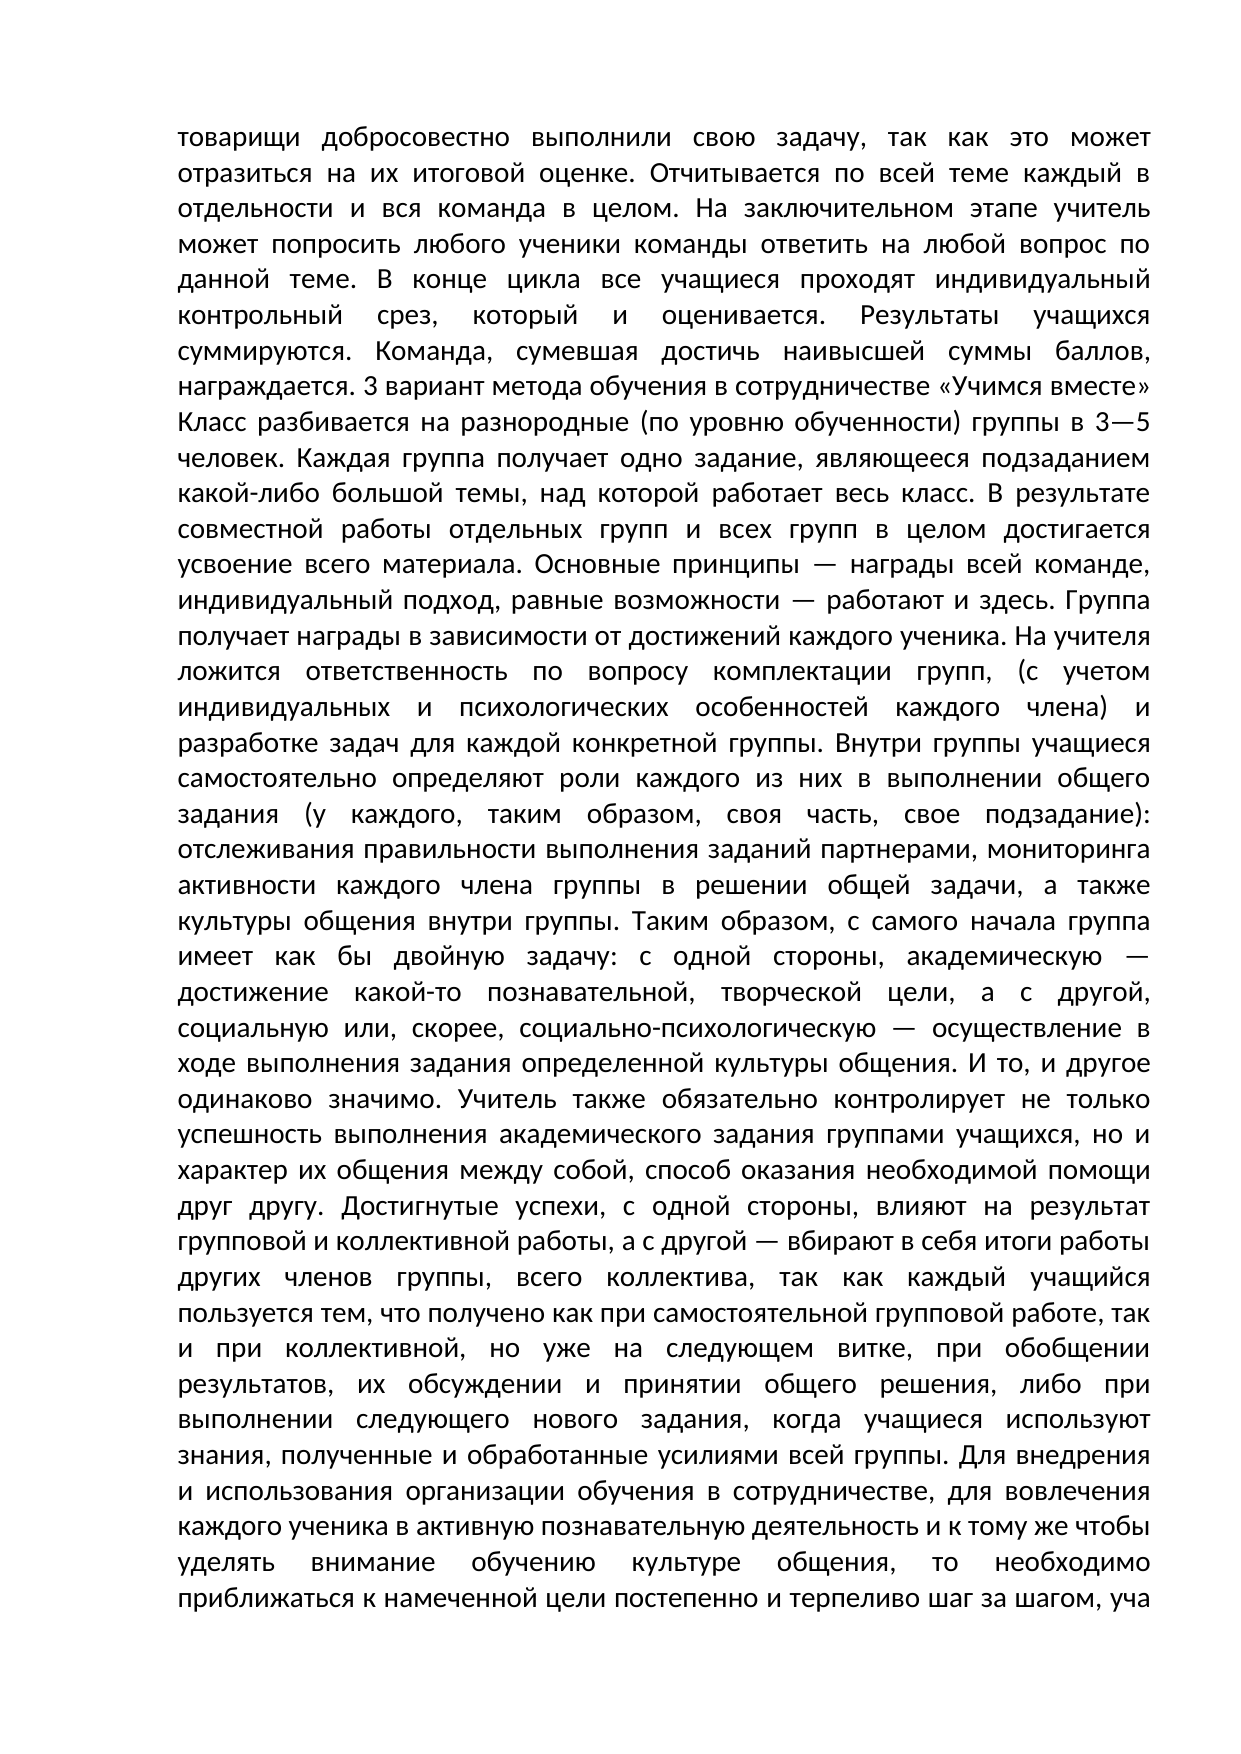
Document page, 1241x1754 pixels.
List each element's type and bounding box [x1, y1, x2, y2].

text [177, 118, 1152, 1614]
